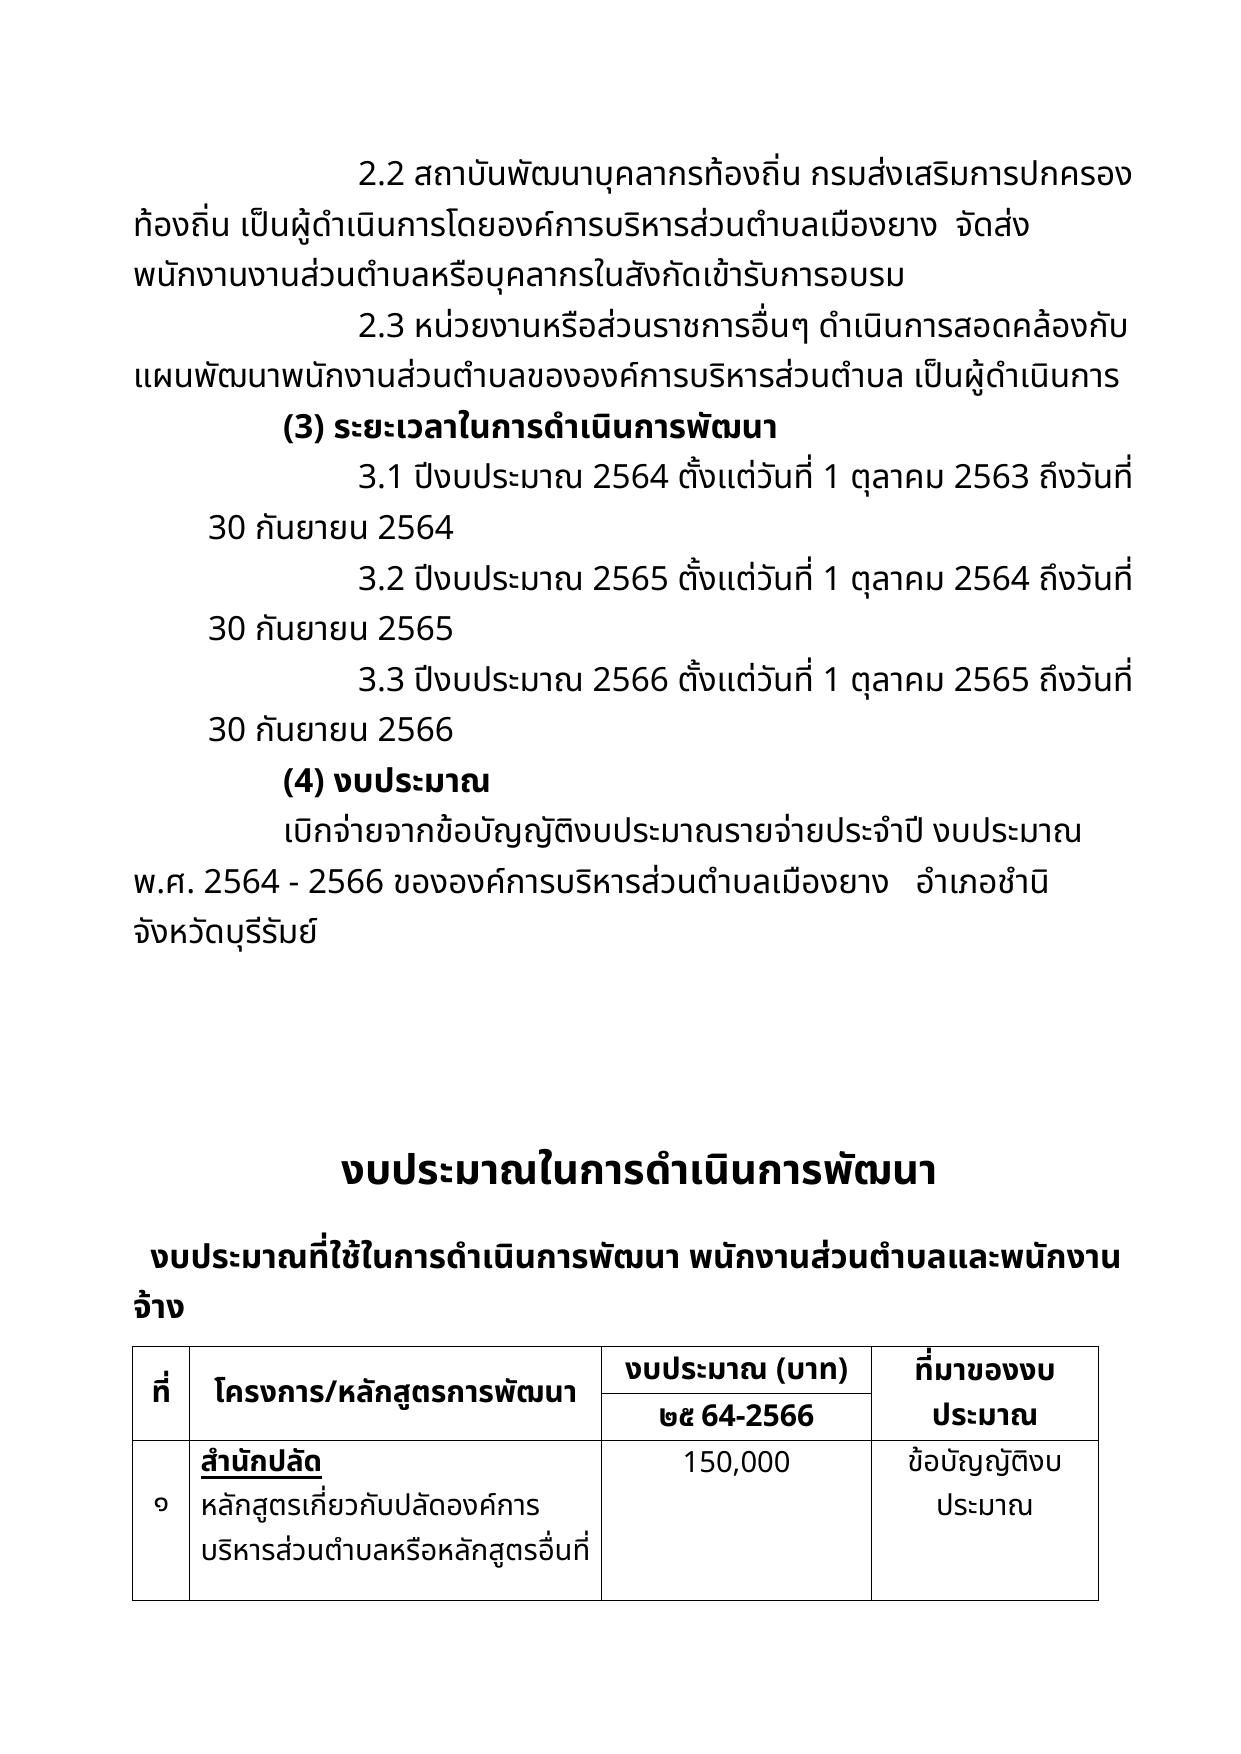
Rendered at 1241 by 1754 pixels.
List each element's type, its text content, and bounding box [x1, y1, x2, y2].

table_cell ๒๕64-2566 [602, 1394, 871, 1440]
table_header ที่ [133, 1347, 189, 1440]
text 3.1 ปีงบประมาณ 2564 ตั้งแต่วันที่ 1 ตุลาคม 2563 ถึงวันที่ 30 กันยายน 2564 [208, 453, 1146, 554]
text 2.2 สถาบันพัฒนาบุคลากรท้องถิ่น กรมส่งเสริมการปกครองท้องถิ่น เป็นผู้ดำเนินการโดยองค์การบริหารส่วนตำบลเมืองยาง จัดส่งพนักงานงานส่วนตำบลหรือบุคลากรในสังกัดเข้ารับการอบรม [133, 150, 1146, 301]
table_header งบประมาณ (บาท) [602, 1347, 871, 1393]
table_cell ข้อบัญญัติงบประมาณ [872, 1441, 1098, 1599]
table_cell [133, 1441, 189, 1599]
text (4) งบประมาณ [208, 757, 1146, 807]
text 3.3 ปีงบประมาณ 2566 ตั้งแต่วันที่ 1 ตุลาคม 2565 ถึงวันที่ 30 กันยายน 2566 [208, 656, 1146, 757]
text งบประมาณในการดำเนินการพัฒนา [133, 1141, 1146, 1203]
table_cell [190, 1441, 601, 1599]
table_header ที่มาของงบประมาณ [872, 1347, 1098, 1440]
text งบประมาณที่ใช้ในการดำเนินการพัฒนา พนักงานส่วนตำบลและพนักงานจ้าง [133, 1233, 1146, 1333]
text เบิกจ่ายจากข้อบัญญัติงบประมาณรายจ่ายประจำปี งบประมาณ พ.ศ. 2564 - 2566 ขององค์การบริหารส่วนตำบลเมืองยาง อำเภอชำนิ จังหวัดบุรีรัมย์ [133, 807, 1146, 959]
text (3) ระยะเวลาในการดำเนินการพัฒนา [208, 402, 1146, 453]
text 2.3 หน่วยงานหรือส่วนราชการอื่นๆ ดำเนินการสอดคล้องกับแผนพัฒนาพนักงานส่วนตำบลขององค์การบริหารส่วนตำบล เป็นผู้ดำเนินการ [133, 301, 1146, 402]
table_header โครงการ/หลักสูตรการพัฒนา [190, 1347, 601, 1440]
table_cell 150,000 50,000 [602, 1441, 871, 1599]
text 3.2 ปีงบประมาณ 2565 ตั้งแต่วันที่ 1 ตุลาคม 2564 ถึงวันที่ 30 กันยายน 2565 [208, 554, 1146, 656]
